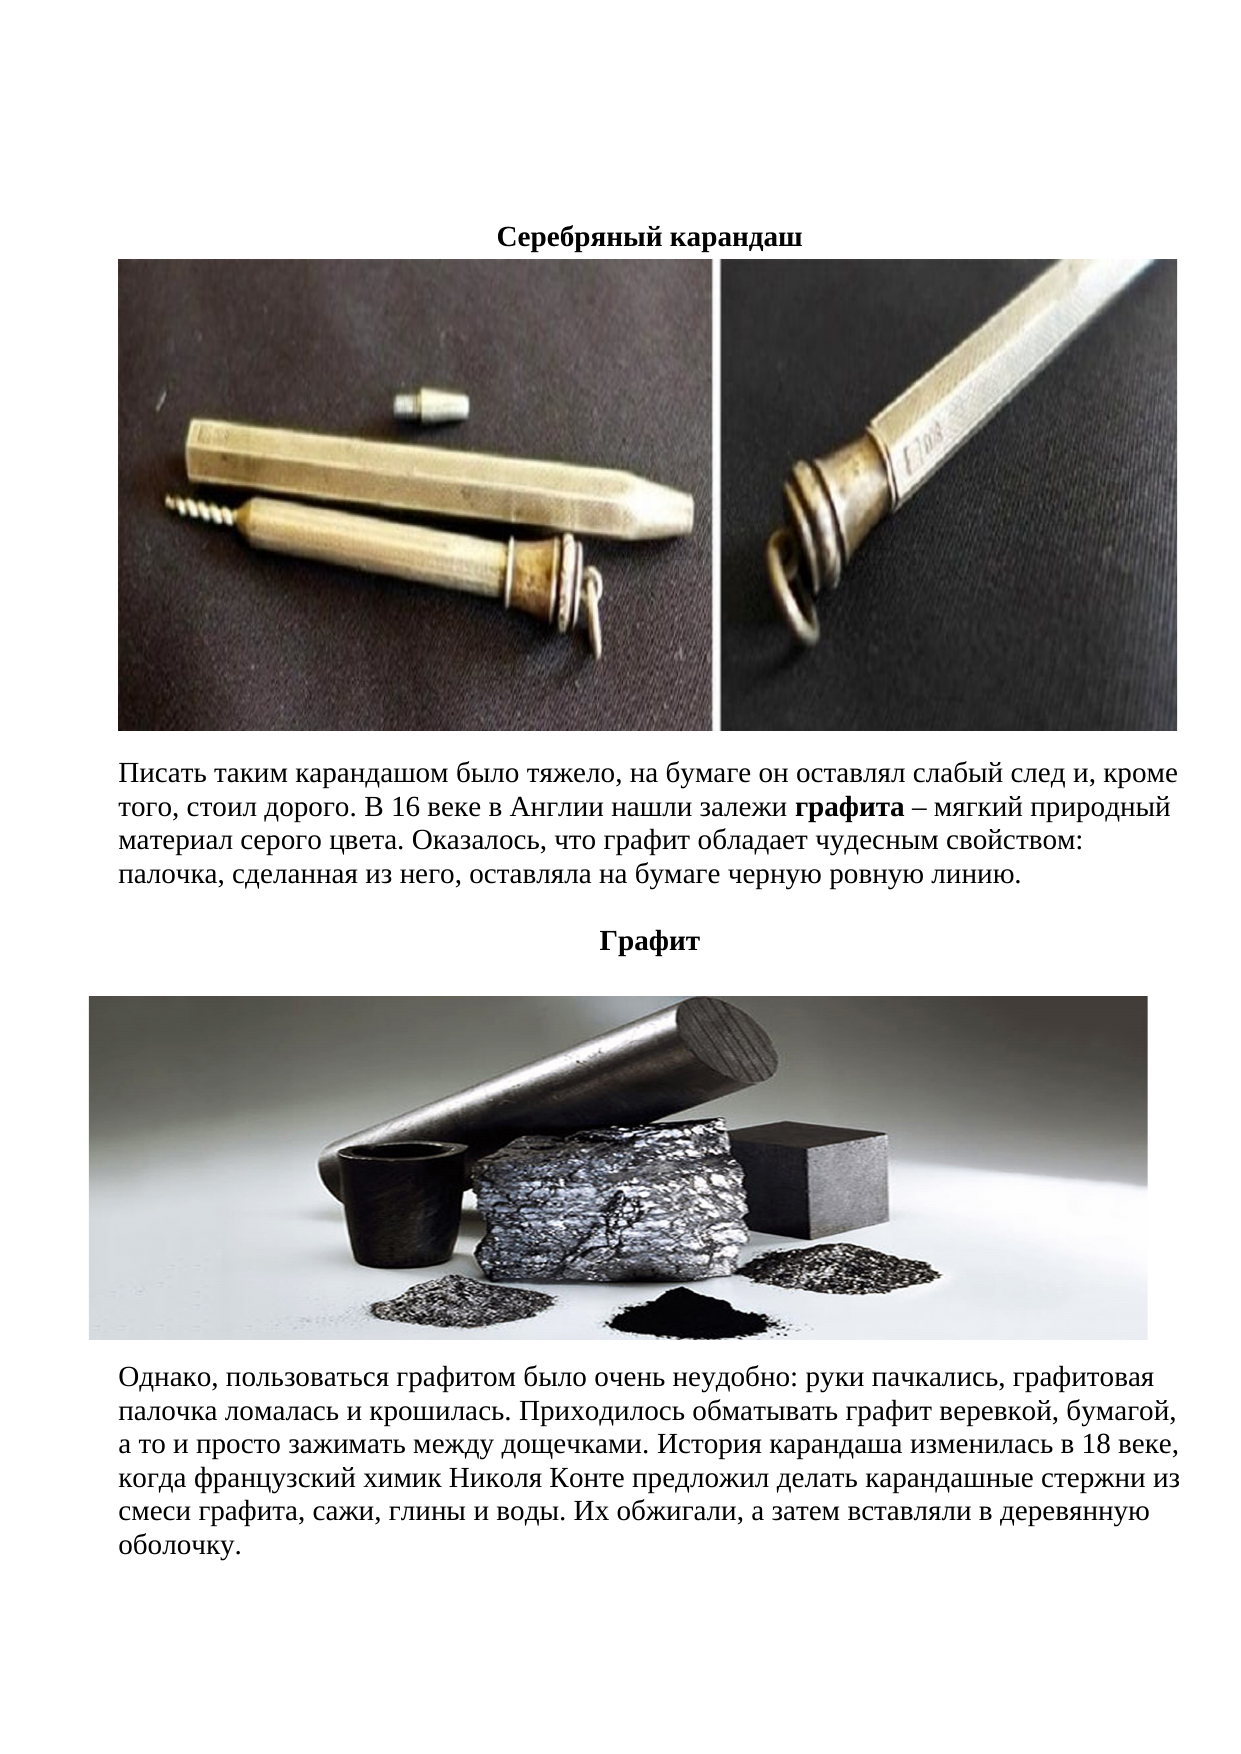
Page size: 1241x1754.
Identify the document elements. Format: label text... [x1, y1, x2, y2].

text Графит [118, 923, 1181, 957]
text Серебряный карандаш [118, 219, 1181, 252]
picture [118, 259, 1178, 731]
picture [88, 996, 1148, 1340]
